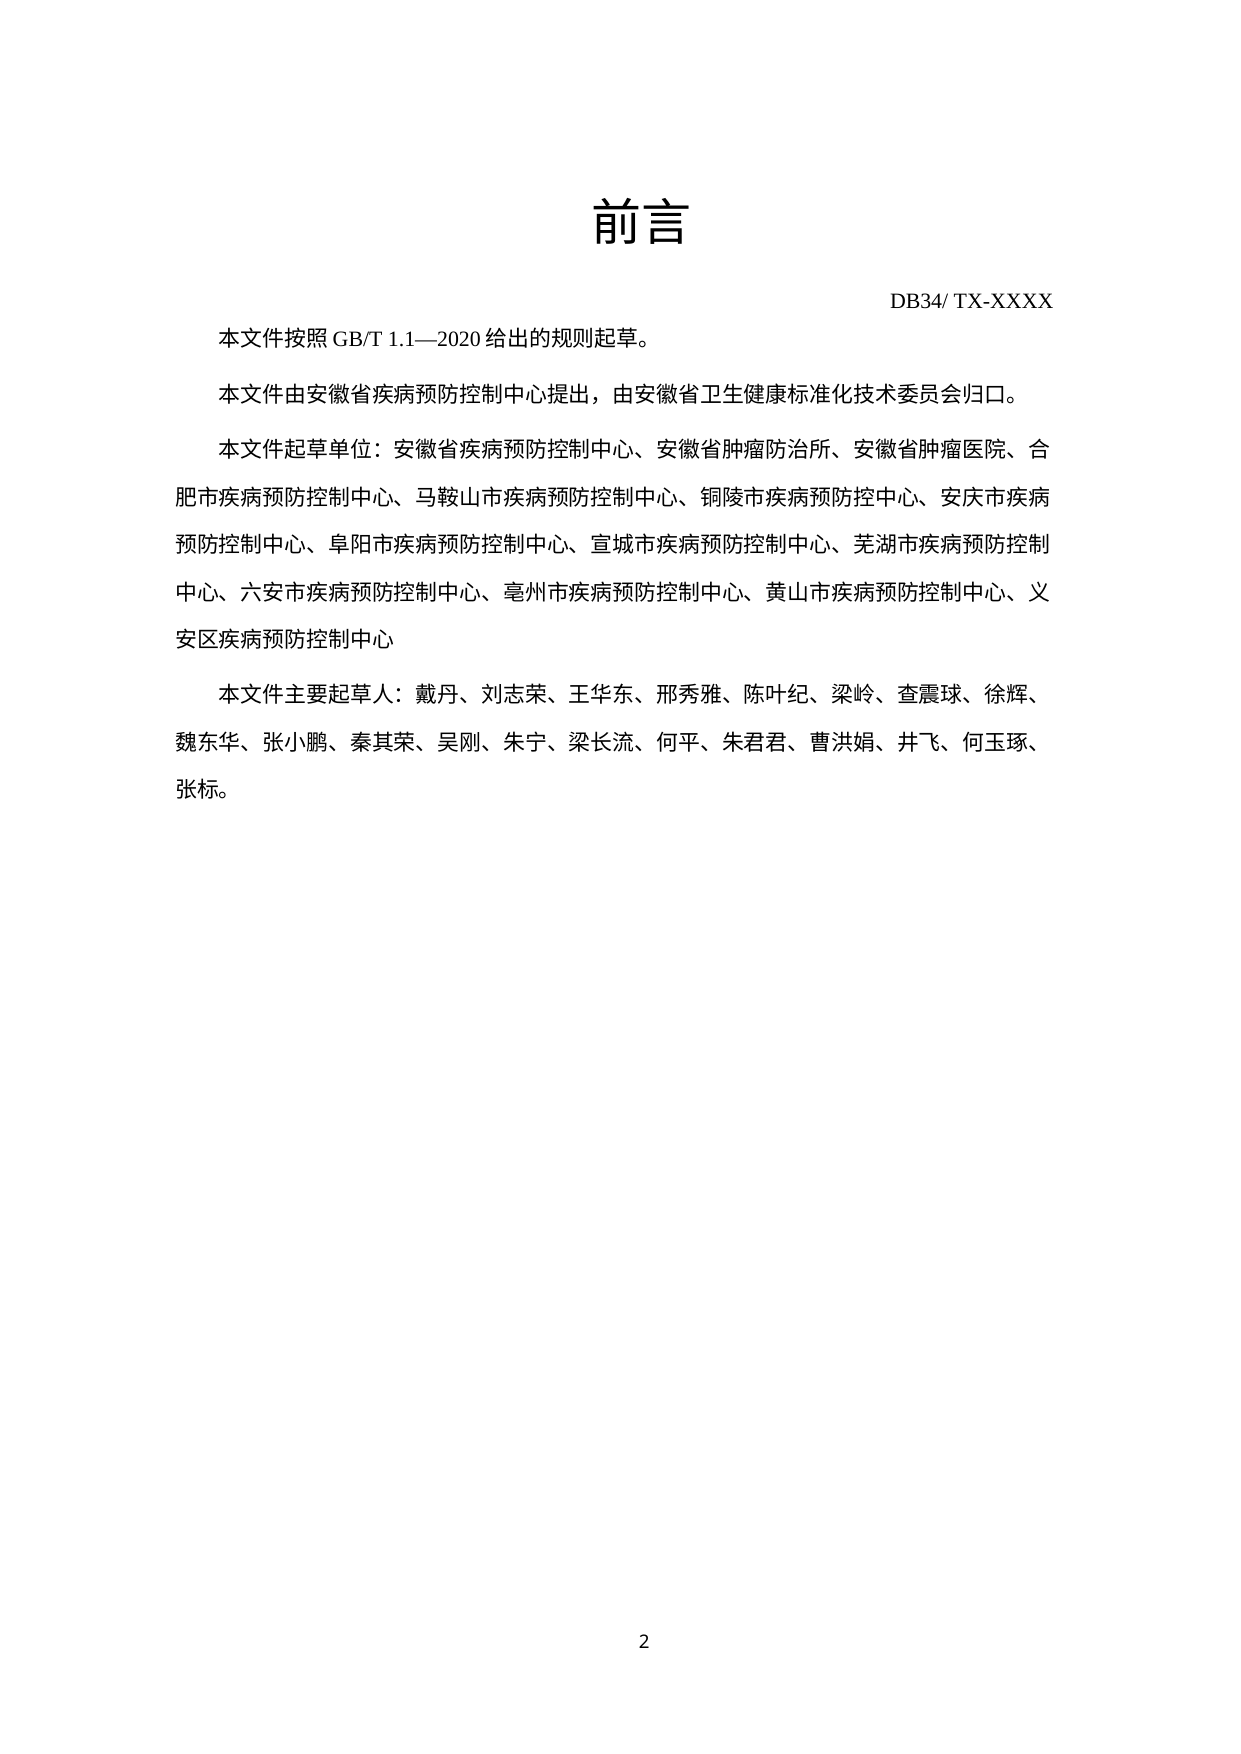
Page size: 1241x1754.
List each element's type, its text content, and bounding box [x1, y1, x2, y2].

text DB34/ TX-XXXX [175, 288, 1053, 313]
text 本文件按照GB/T 1.1—2020给出的规则起草。 [175, 321, 1053, 353]
text 本文件由安徽省疾病预防控制中心提出，由安徽省卫生健康标准化技术委员会归口。 [175, 377, 1053, 408]
subtitle 前言 [175, 183, 1107, 255]
text 本文件主要起草人：戴丹、刘志荣、王华东、邢秀雅、陈叶纪、梁岭、查震球、徐辉、魏东华、张小鹏、秦其荣、吴刚、朱宁、梁长流、何平、朱君君、曹洪娟、井飞、何玉琢、张标。 [175, 677, 1053, 804]
text 本文件起草单位：安徽省疾病预防控制中心、安徽省肿瘤防治所、安徽省肿瘤医院、合肥市疾病预防控制中心、马鞍山市疾病预防控制中心、铜陵市疾病预防控中心、安庆市疾病预防控制中心、阜阳市疾病预防控制中心、宣城市疾病预防控制中心、芜湖市疾病预防控制中心、六安市疾病预防控制中心、亳州市疾病预防控制中心、黄山市疾病预防控制中心、义安区疾病预防控制中心 [175, 432, 1053, 654]
